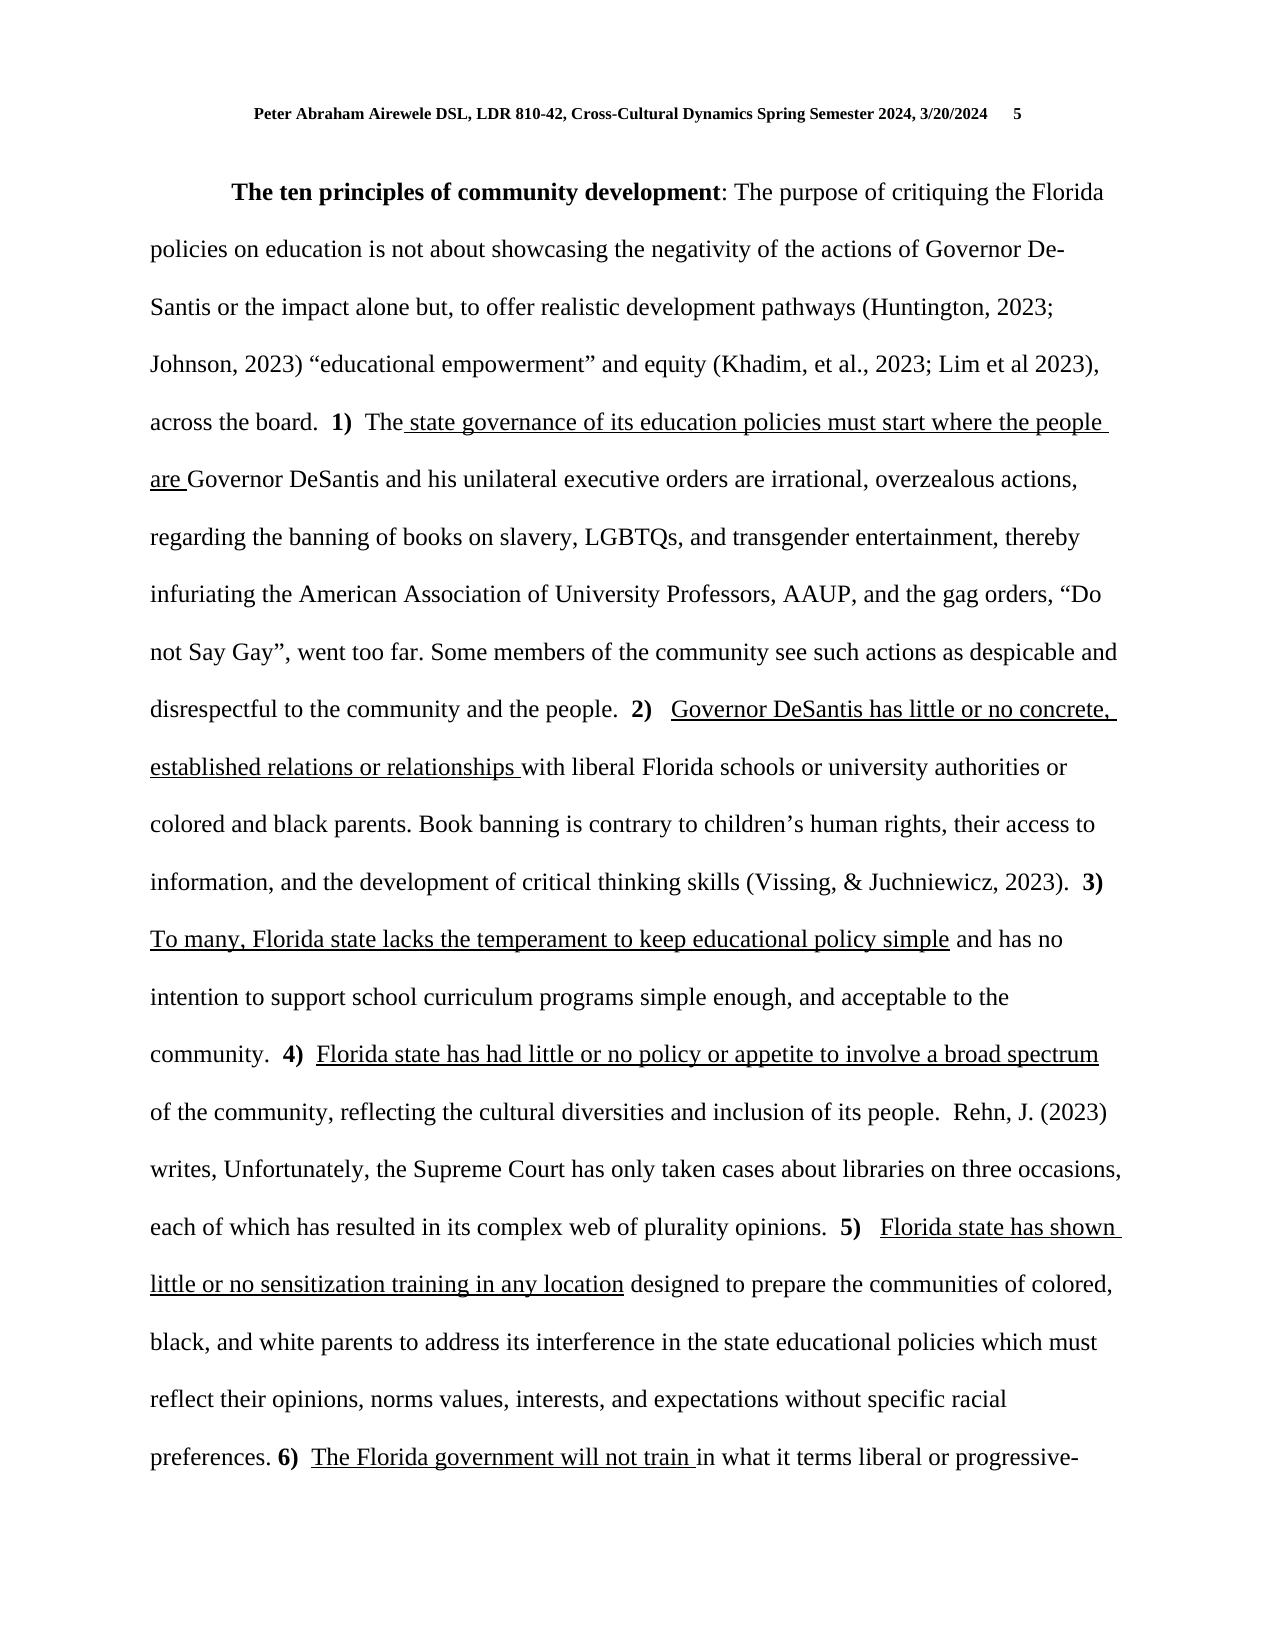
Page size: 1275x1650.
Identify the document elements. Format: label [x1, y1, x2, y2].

text [150, 177, 1125, 1470]
